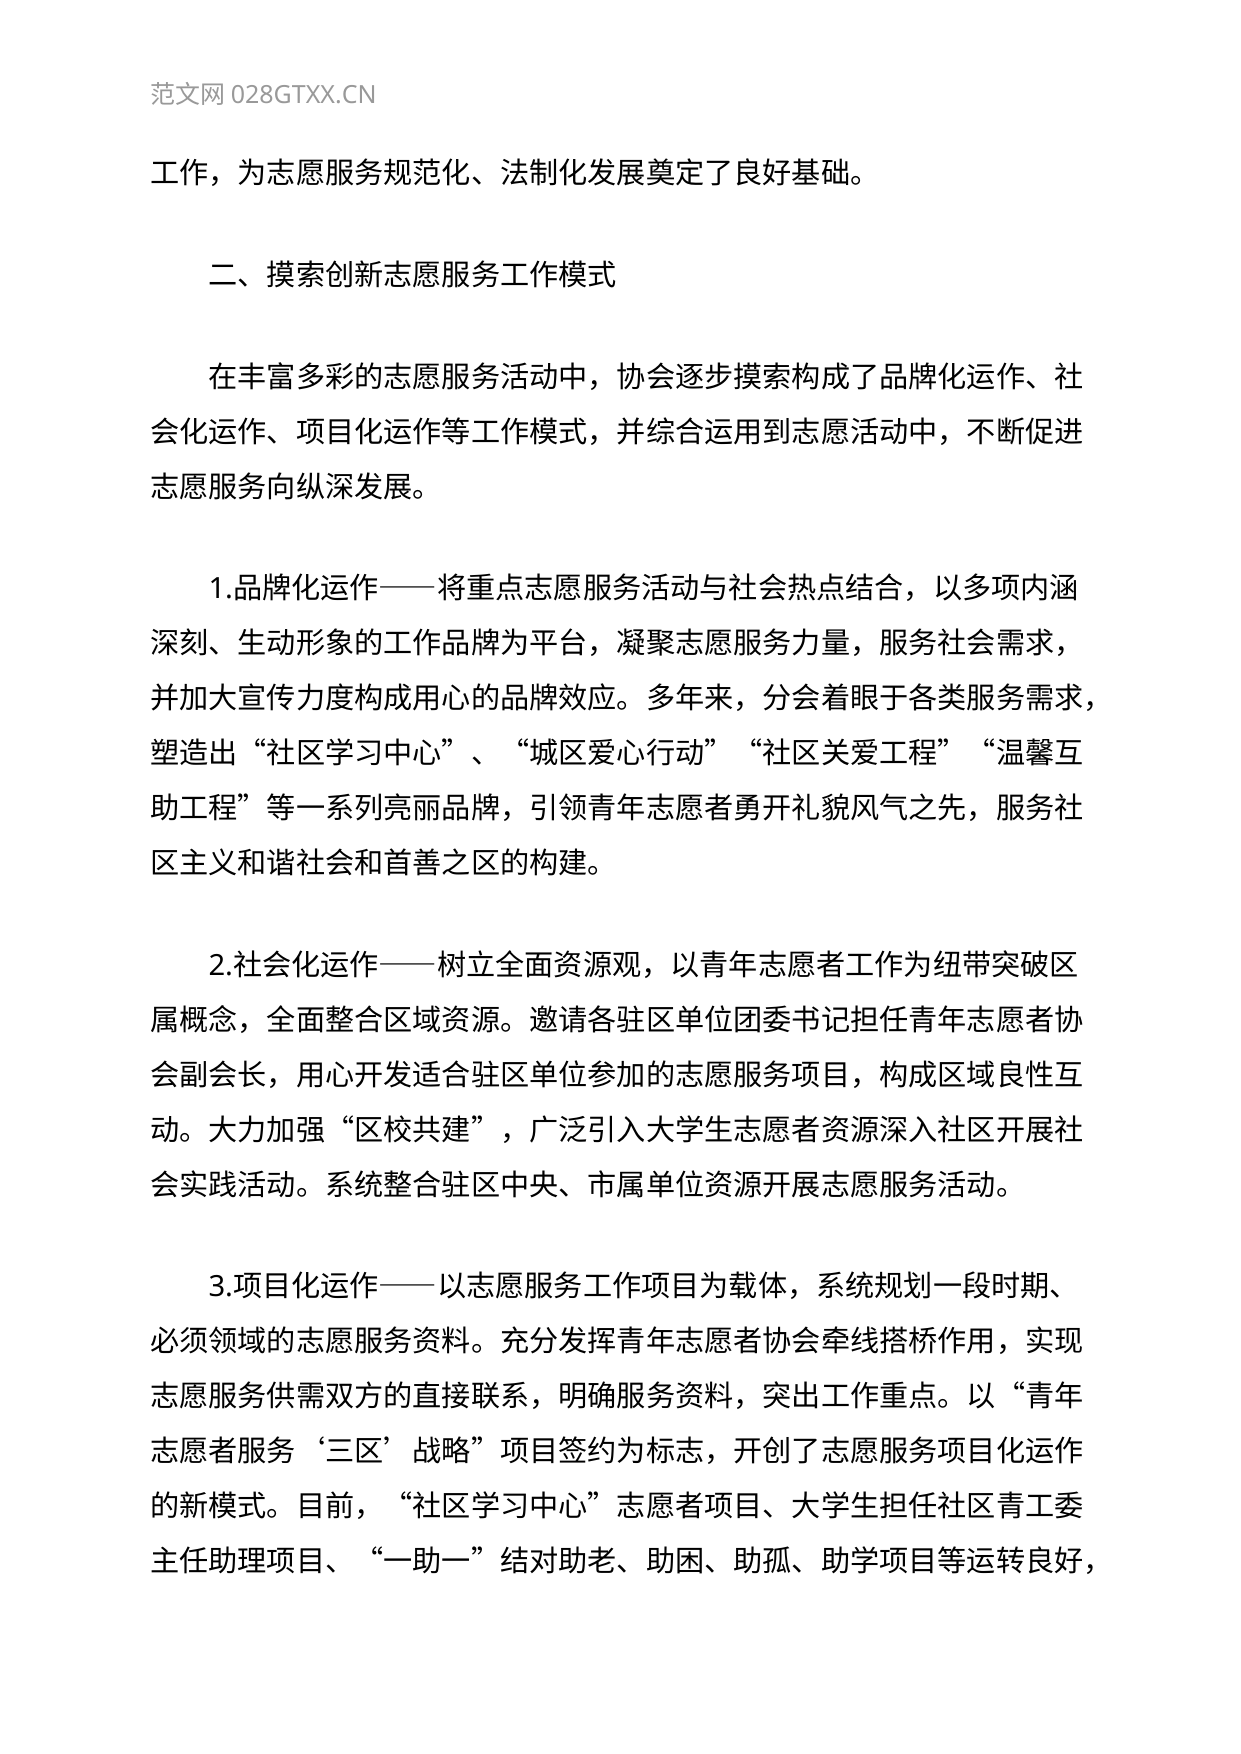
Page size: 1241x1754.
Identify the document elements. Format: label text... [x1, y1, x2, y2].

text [150, 150, 1090, 192]
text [150, 1263, 1090, 1580]
text 在丰富多彩的志愿服务活动中，协会逐步摸索构成了品牌化运作、社会化运作、项目化运作等工作模式，并综合运用到志愿活动中，不断促进志愿服务向纵深发展。 [150, 353, 1090, 506]
text 二、摸索创新志愿服务工作模式 [150, 252, 1090, 294]
text 1.品牌化运作——将重点志愿服务活动与社会热点结合，以多项内涵深刻、生动形象的工作品牌为平台，凝聚志愿服务力量，服务社会需求，并加大宣传力度构成用心的品牌效应。多年来，分会着眼于各类服务需求，塑造出“社区学习中心”、“城区爱心行动”“社区关爱工程”“温馨互助工程”等一系列亮丽品牌，引领青年志愿者勇开礼貌风气之先，服务社区主义和谐社会和首善之区的构建。 [150, 565, 1090, 882]
text 2.社会化运作——树立全面资源观，以青年志愿者工作为纽带突破区属概念，全面整合区域资源。邀请各驻区单位团委书记担任青年志愿者协会副会长，用心开发适合驻区单位参加的志愿服务项目，构成区域良性互动。大力加强“区校共建”，广泛引入大学生志愿者资源深入社区开展社会实践活动。系统整合驻区中央、市属单位资源开展志愿服务活动。 [150, 941, 1090, 1203]
